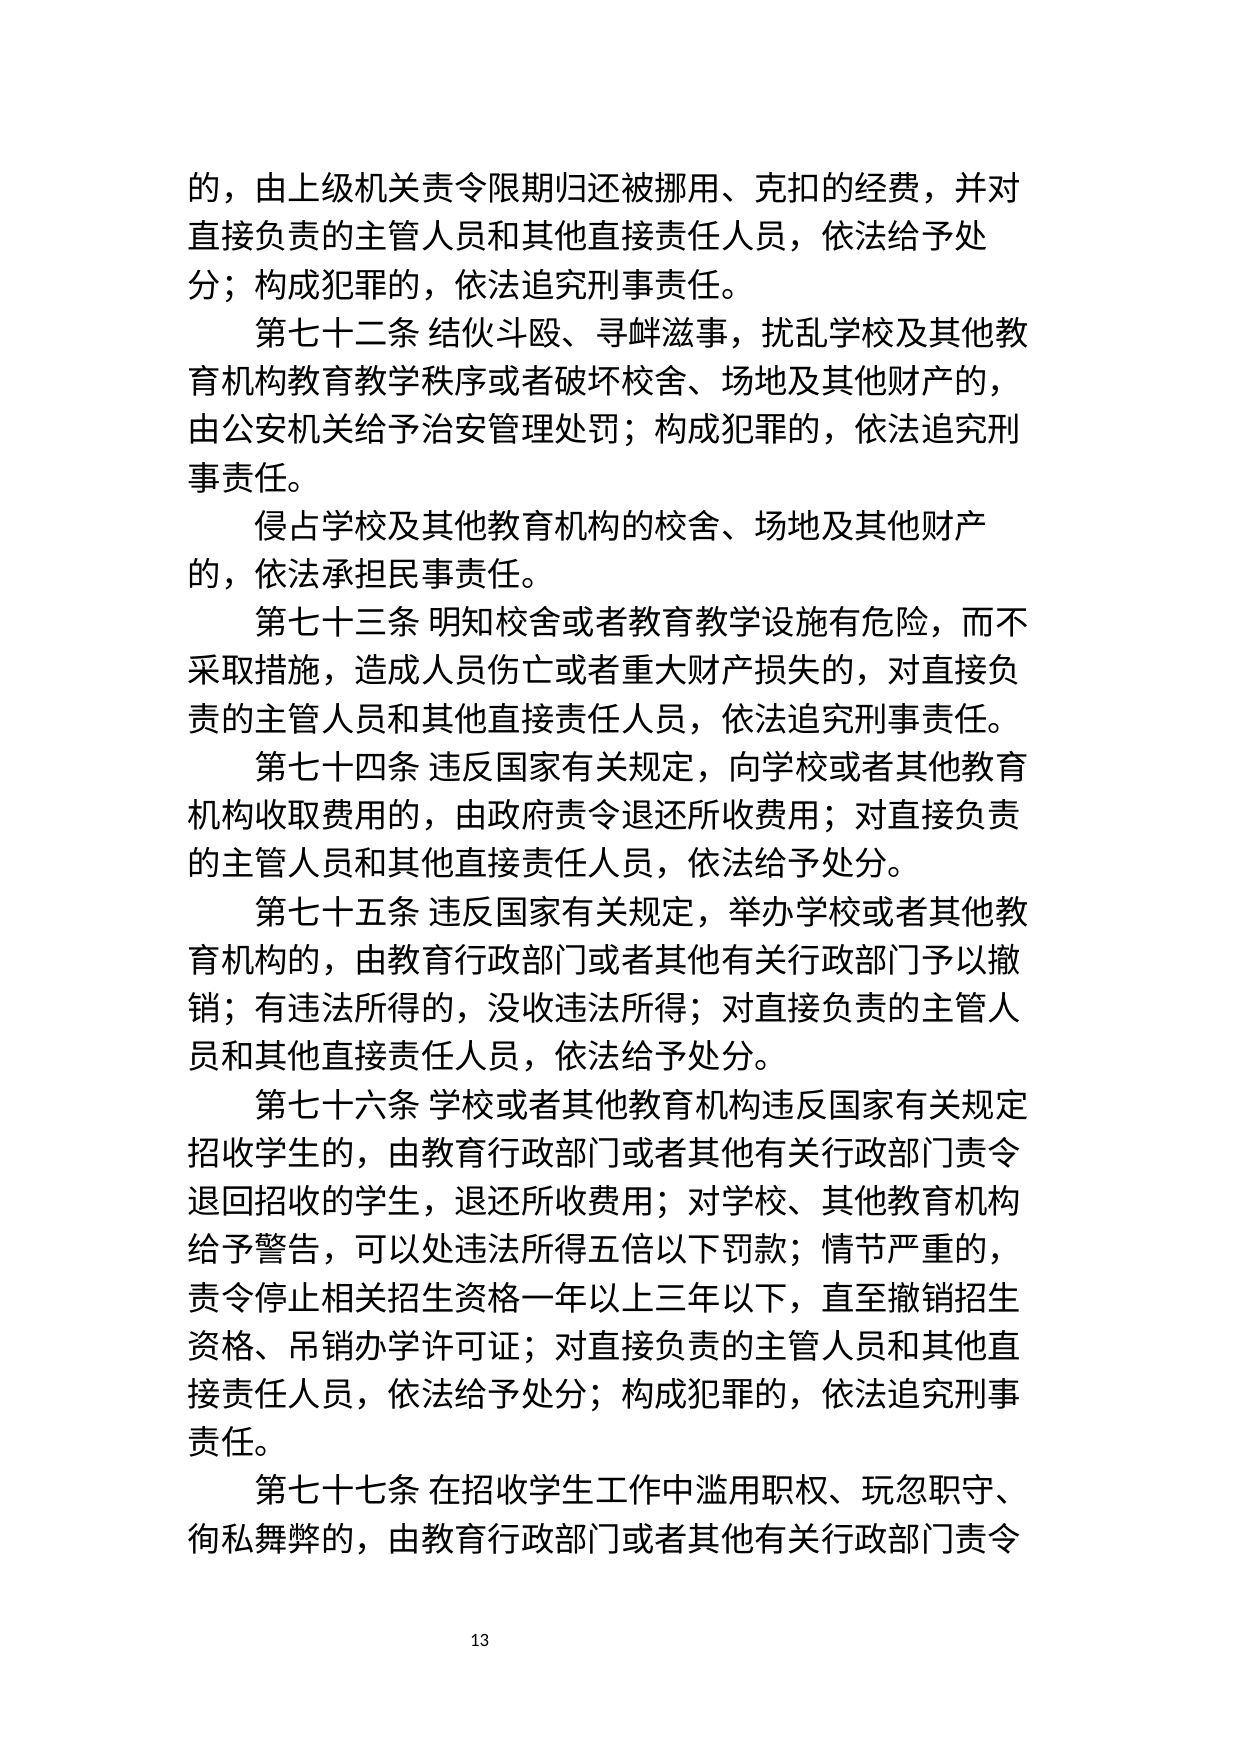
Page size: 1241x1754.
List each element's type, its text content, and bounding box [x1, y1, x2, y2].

text 第七十三条 明知校舍或者教育教学设施有危险，而不采取措施，造成人员伤亡或者重大财产损失的，对直接负责的主管人员和其他直接责任人员，依法追究刑事责任。 [187, 596, 1053, 741]
text 第七十二条 结伙斗殴、寻衅滋事，扰乱学校及其他教育机构教育教学秩序或者破坏校舍、场地及其他财产的，由公安机关给予治安管理处罚；构成犯罪的，依法追究刑事责任。 [187, 307, 1053, 499]
text 第七十五条 违反国家有关规定，举办学校或者其他教育机构的，由教育行政部门或者其他有关行政部门予以撤销；有违法所得的，没收违法所得；对直接负责的主管人员和其他直接责任人员，依法给予处分。 [187, 885, 1053, 1078]
text 第七十四条 违反国家有关规定，向学校或者其他教育机构收取费用的，由政府责令退还所收费用；对直接负责的主管人员和其他直接责任人员，依法给予处分。 [187, 741, 1053, 885]
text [187, 1464, 1053, 1561]
text 侵占学校及其他教育机构的校舍、场地及其他财产的，依法承担民事责任。 [187, 499, 1053, 596]
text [187, 162, 1053, 307]
text 第七十六条 学校或者其他教育机构违反国家有关规定招收学生的，由教育行政部门或者其他有关行政部门责令退回招收的学生，退还所收费用；对学校、其他教育机构给予警告，可以处违法所得五倍以下罚款；情节严重的，责令停止相关招生资格一年以上三年以下，直至撤销招生资格、吊销办学许可证；对直接负责的主管人员和其他直接责任人员，依法给予处分；构成犯罪的，依法追究刑事责任。 [187, 1078, 1053, 1464]
